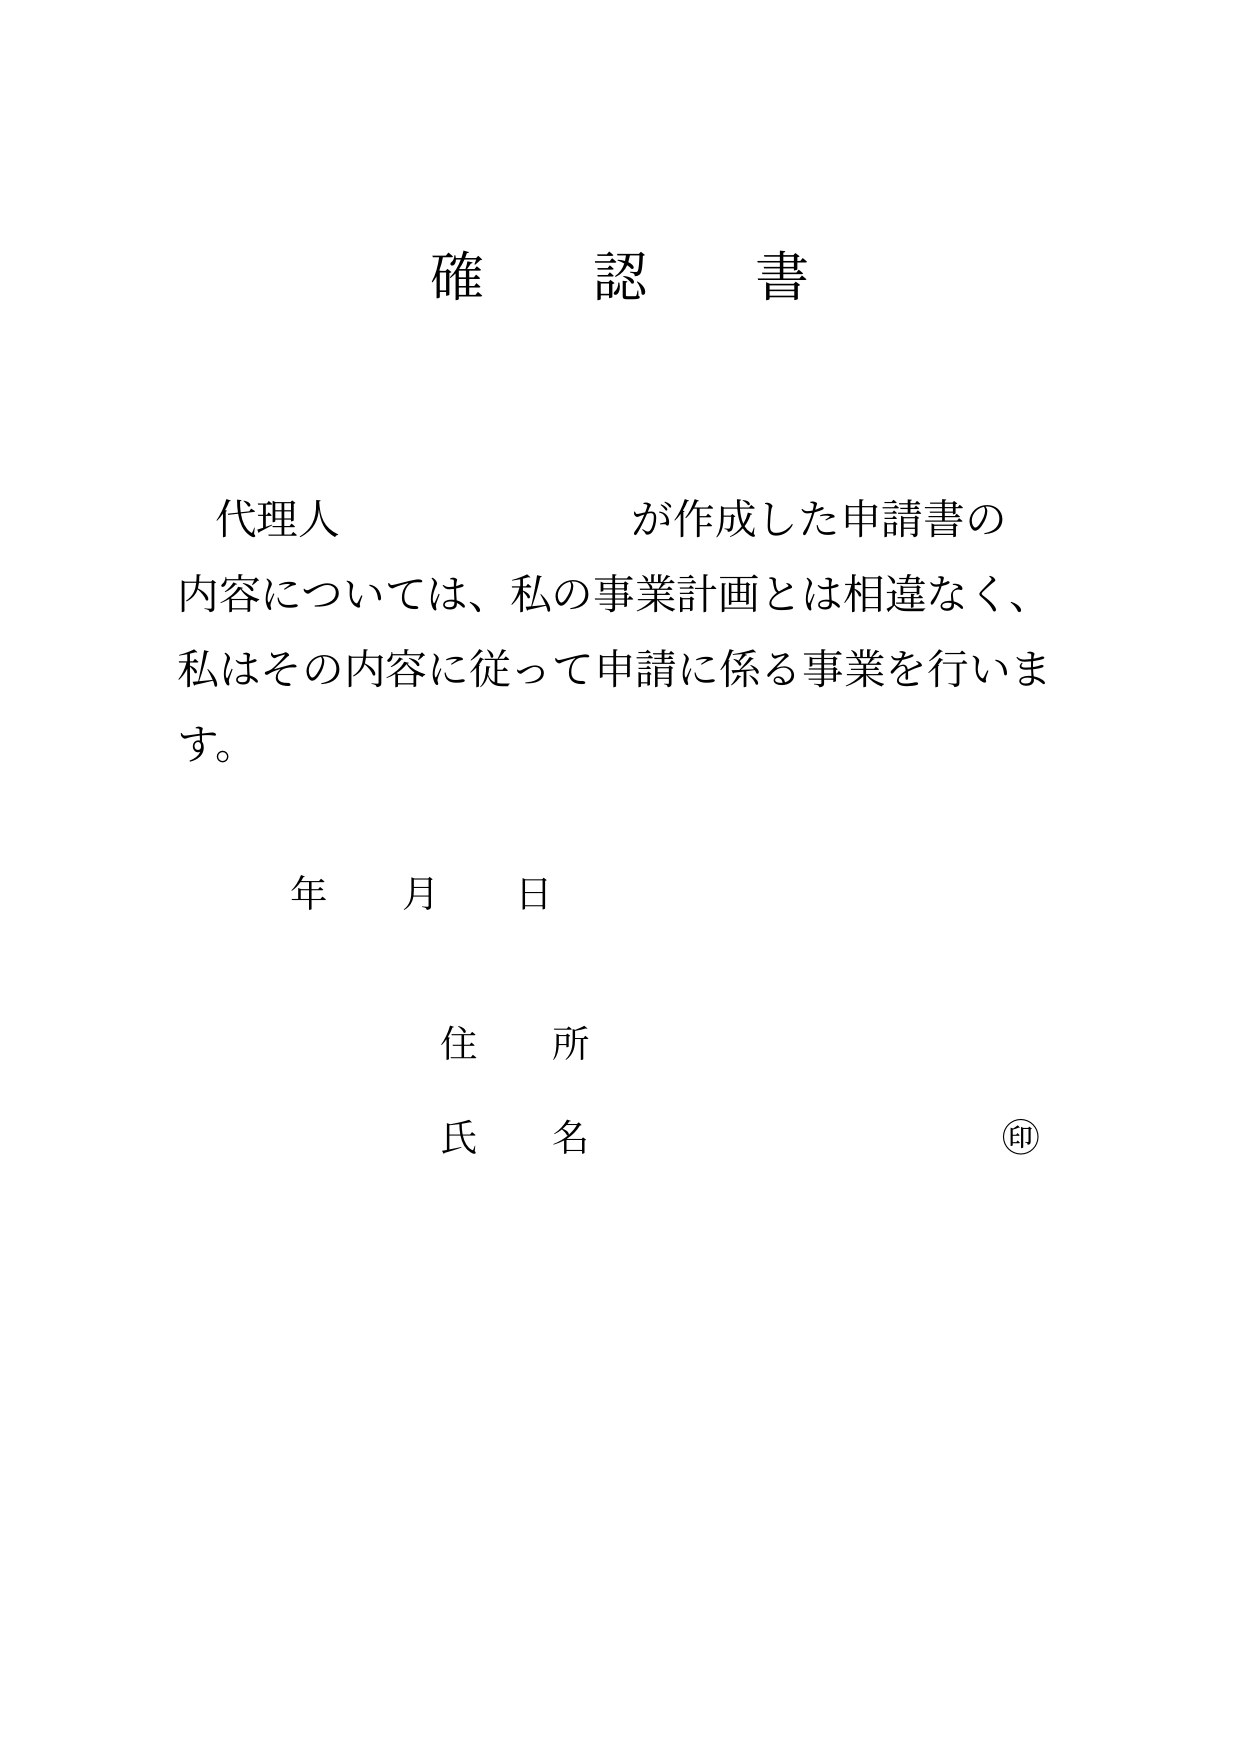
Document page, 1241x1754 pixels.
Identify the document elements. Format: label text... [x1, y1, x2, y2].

text 確 認 書 [177, 217, 1063, 329]
text 年 月 日 [177, 854, 1063, 929]
text 住 所 [177, 1004, 1063, 1079]
text 代理人 が作成した申請書の 内容については、私の事業計画とは相違なく、 私はその内容に従って申請に係る事業を行います。 [177, 479, 1063, 779]
text 氏 名 ㊞ [177, 1098, 1063, 1173]
